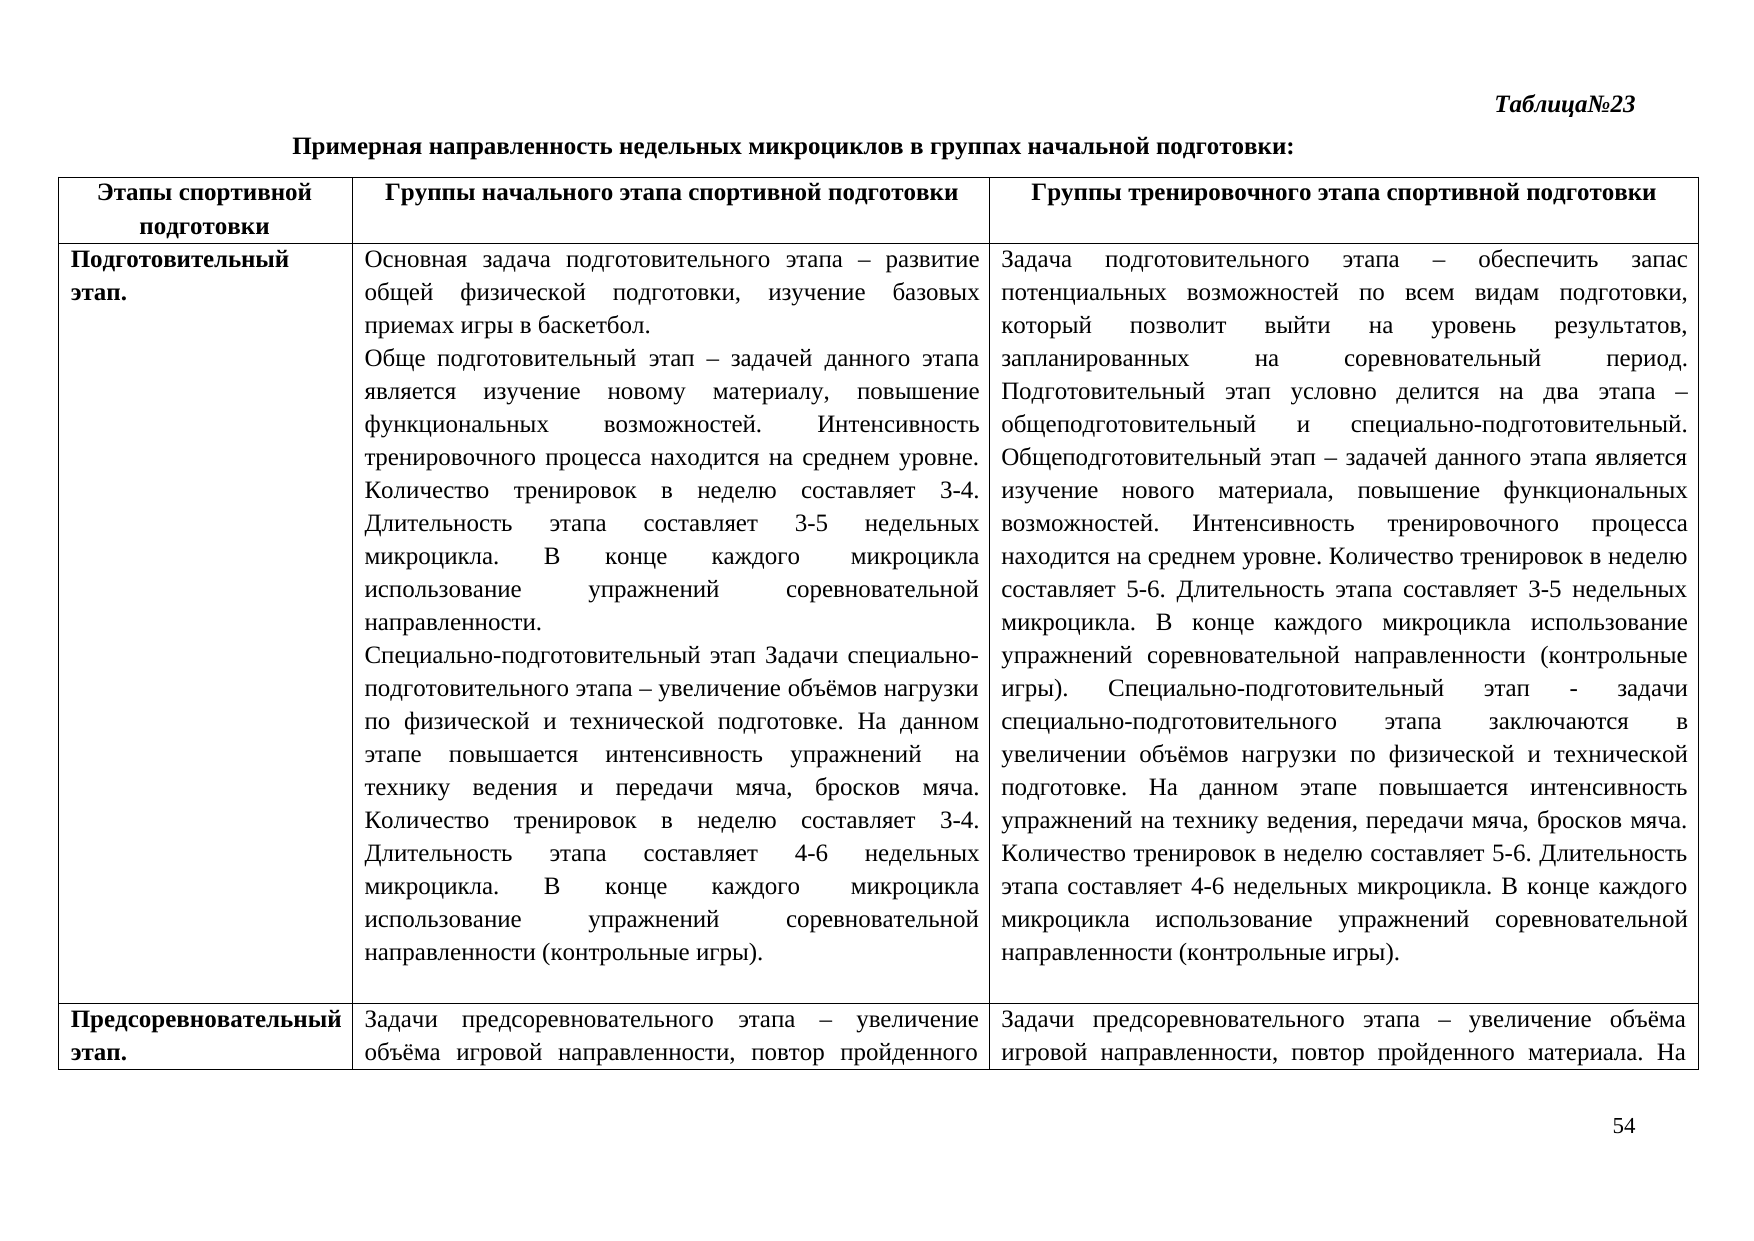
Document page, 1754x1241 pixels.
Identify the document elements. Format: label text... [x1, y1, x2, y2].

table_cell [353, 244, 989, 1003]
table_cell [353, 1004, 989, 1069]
subtitle Примерная направленность недельных микроциклов в группах начальной подготовки: [292, 131, 1462, 160]
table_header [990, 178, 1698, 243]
text Таблица№23 [1494, 89, 1710, 117]
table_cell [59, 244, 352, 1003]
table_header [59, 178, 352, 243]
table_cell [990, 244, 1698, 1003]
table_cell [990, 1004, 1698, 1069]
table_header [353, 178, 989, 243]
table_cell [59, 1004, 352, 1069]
